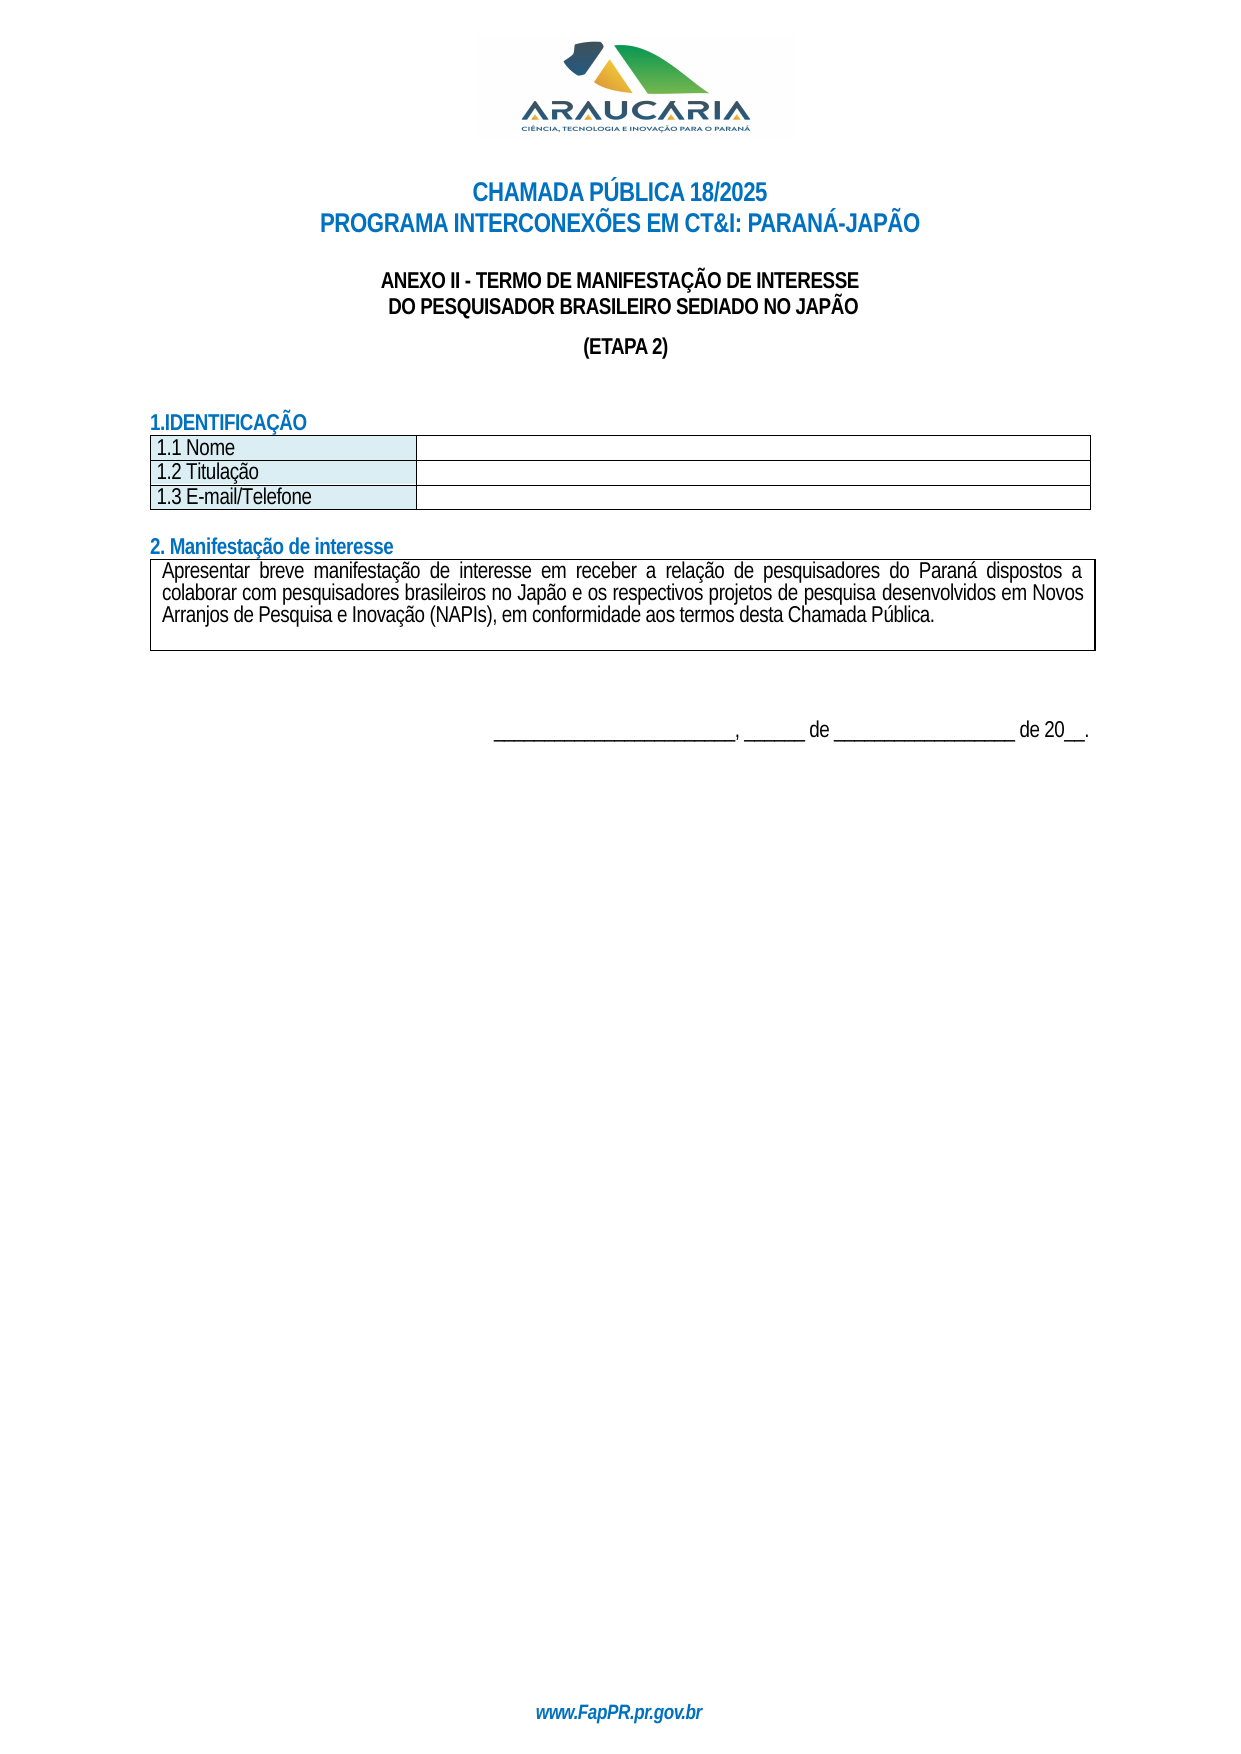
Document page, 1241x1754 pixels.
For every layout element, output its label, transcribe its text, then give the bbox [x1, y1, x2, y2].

text (ETAPA 2) [151, 333, 1096, 359]
table_header Apresentar breve manifestação de interesse em receber a relação de pesquisadores do Paraná dispostos a colaborar com pesquisadores brasileiros no Japão e os respectivos projetos de pesquisa desenvolvidos em Novos Arranjos de Pesquisa e Inovação (NAPIs), em conformidade aos termos desta Chamada Pública. [151, 560, 1094, 650]
subtitle PROGRAMA INTERCONEXÕES EM CT&I: PARANÁ-JAPÃO [150, 207, 1090, 238]
text ANEXO II - TERMO DE MANIFESTAÇÃO DE INTERESSE [150, 269, 1090, 293]
subtitle CHAMADA PÚBLICA 18/2025 [150, 176, 1090, 207]
table_cell [417, 486, 1090, 509]
table_cell 1.3 E-mail/Telefone [151, 486, 416, 509]
text ________________________, ______ de __________________ de 20__. [150, 719, 1090, 742]
text 1.IDENTIFICAÇÃO [150, 412, 1090, 435]
text DO PESQUISADOR BRASILEIRO SEDIADO NO JAPÃO [151, 293, 1096, 319]
subtitle 2. Manifestação de interesse [150, 537, 1090, 559]
picture [476, 35, 796, 139]
table_cell [417, 461, 1090, 484]
table_cell 1.2 Titulação [151, 461, 416, 484]
table_header 1.1 Nome [151, 436, 416, 460]
table_header [417, 436, 1090, 460]
